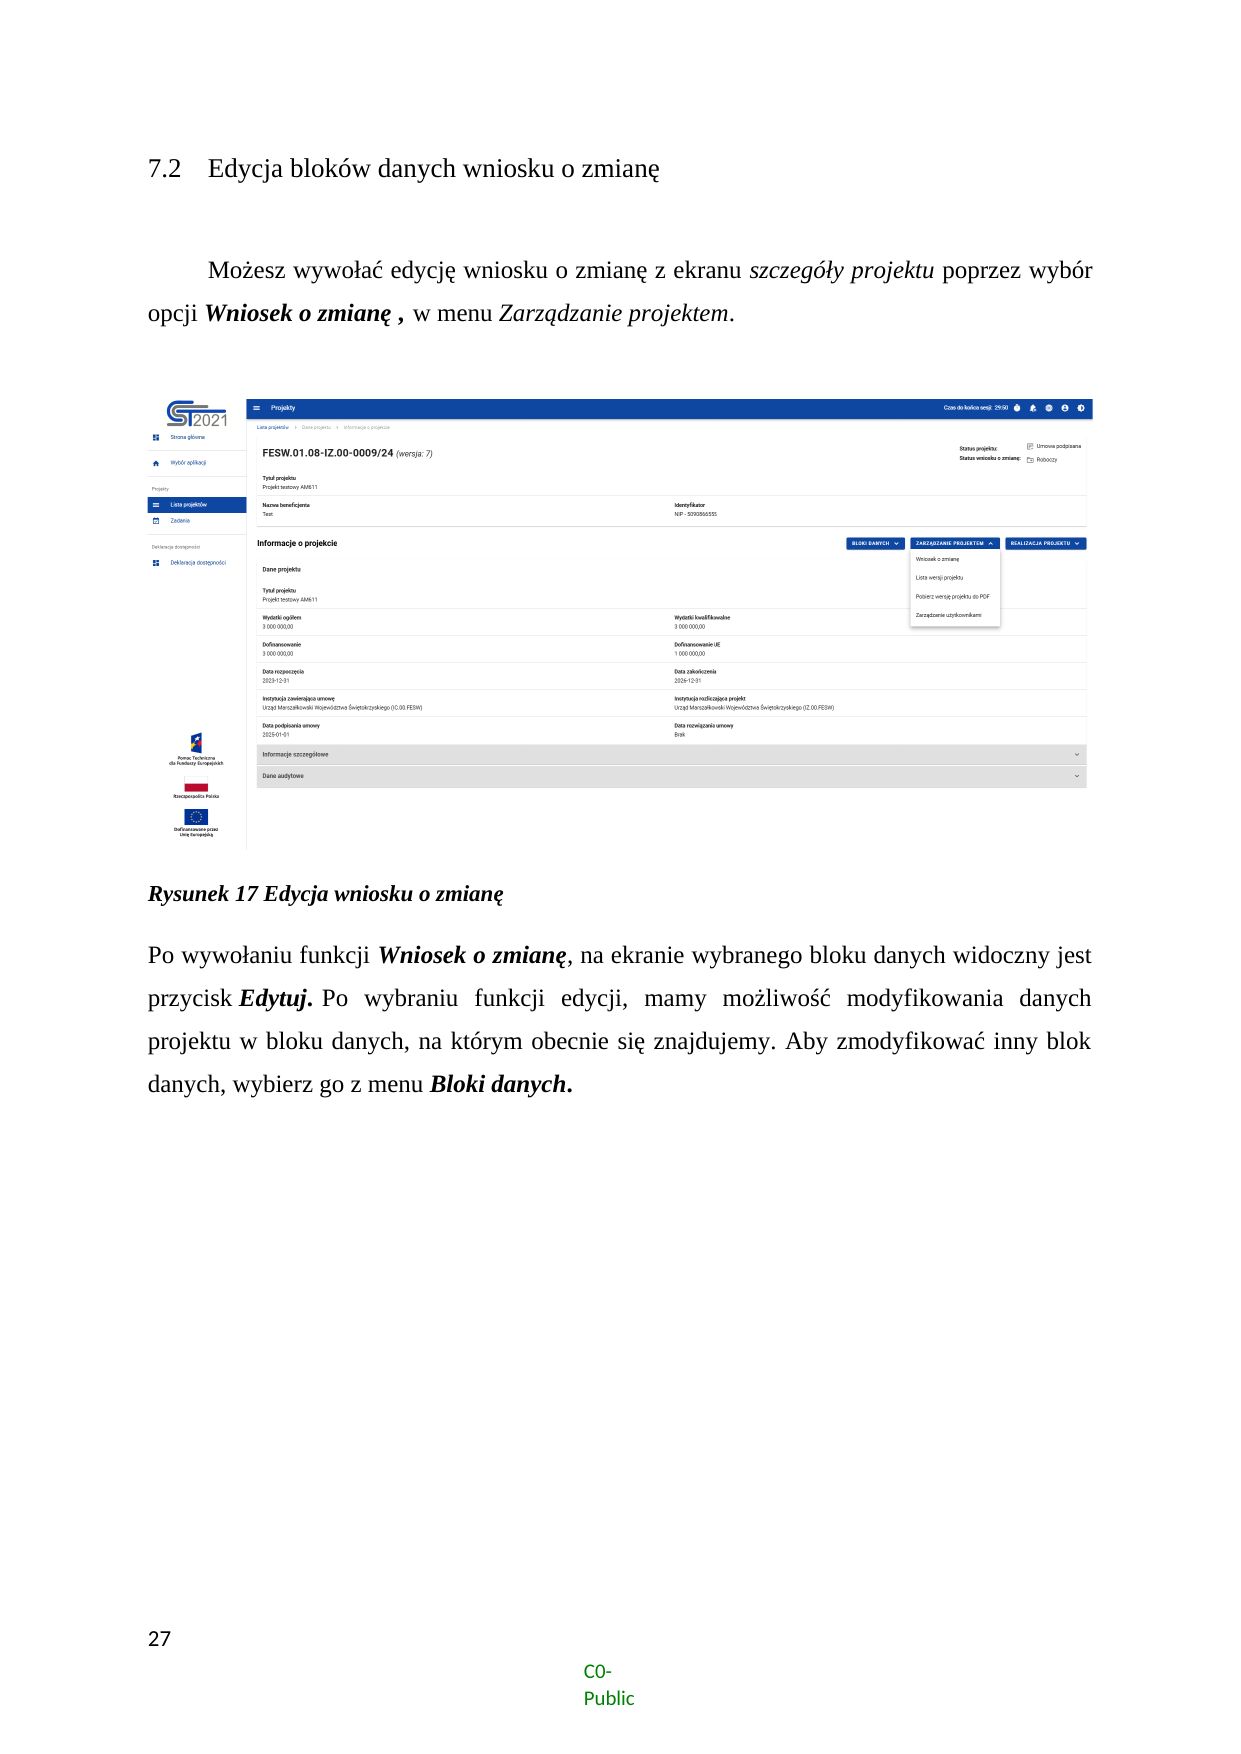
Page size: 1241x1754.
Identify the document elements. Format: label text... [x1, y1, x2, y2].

text Możesz wywołać edycję wniosku o zmianę z ekranu szczegóły projektu poprzez wybór opcji Wniosek o zmianę , w menu Zarządzanie projektem. [148, 255, 1092, 327]
text Po wywołaniu funkcji Wniosek o zmianę, na ekranie wybranego bloku danych widoczny jest przycisk Edytuj. Po wybraniu funkcji edycji, mamy możliwość modyfikowania danych projektu w bloku danych, na którym obecnie się znajdujemy. Aby zmodyfikować inny blok danych, wybierz go z menu Bloki danych. [148, 940, 1092, 1098]
subtitle Edycja bloków danych wniosku o zmianę [148, 152, 1092, 183]
text Rysunek 17 Edycja wniosku o zmianę [148, 880, 1092, 906]
picture [147, 399, 1093, 850]
